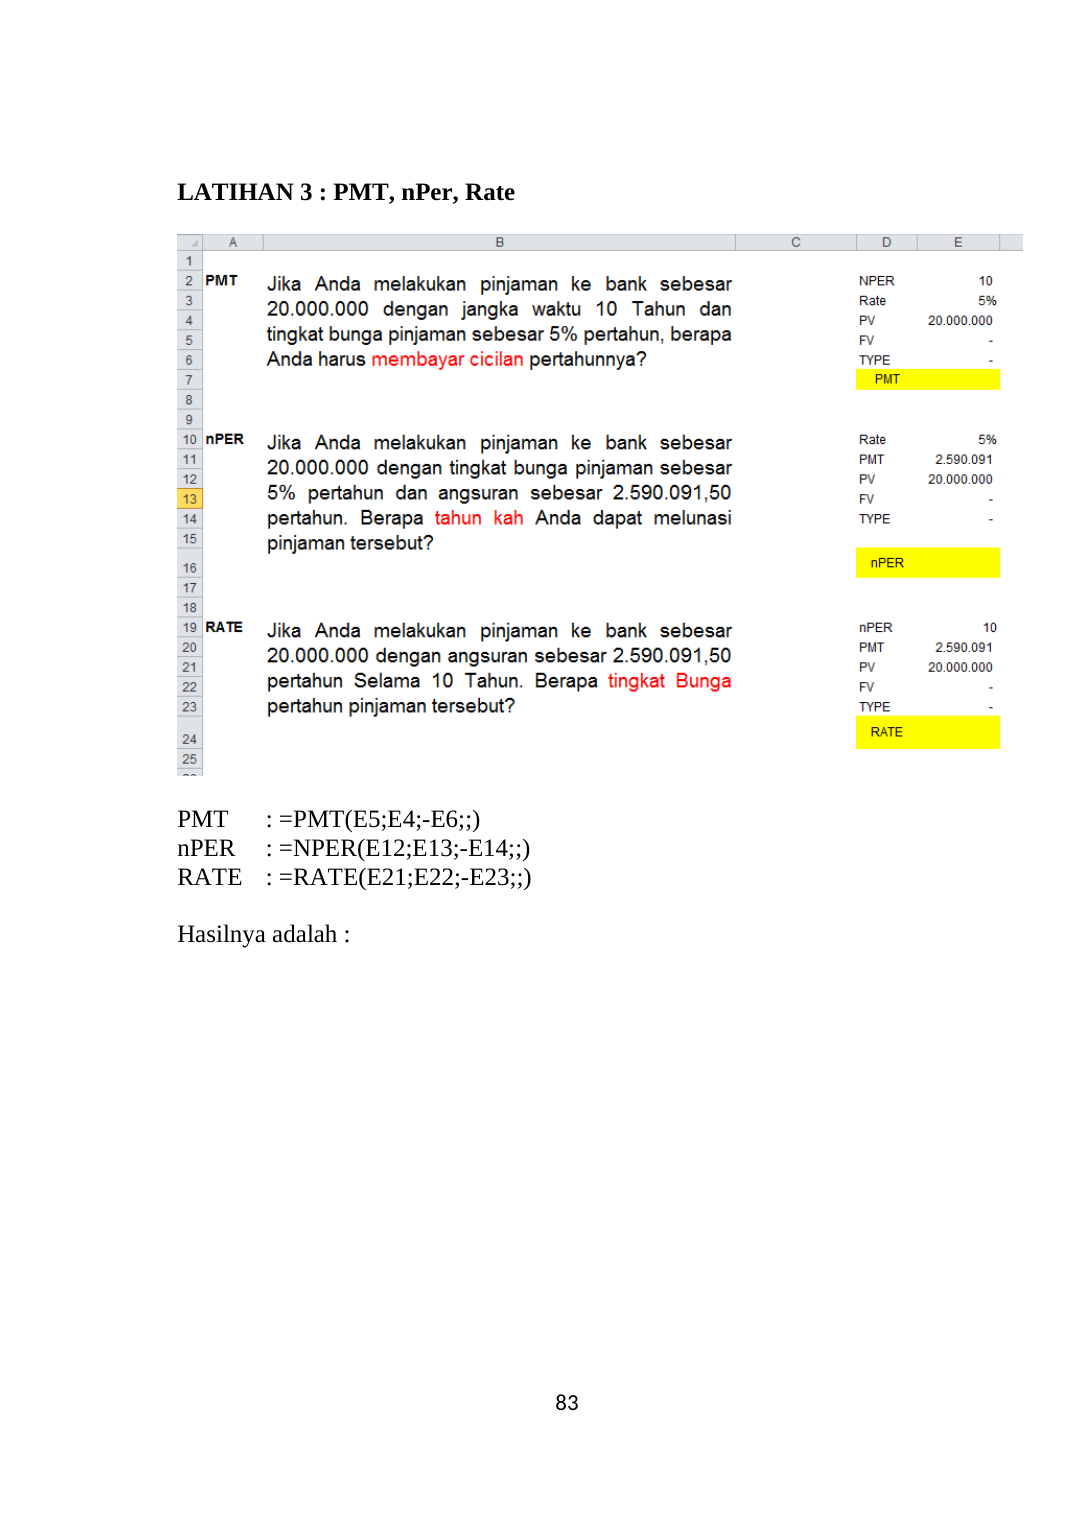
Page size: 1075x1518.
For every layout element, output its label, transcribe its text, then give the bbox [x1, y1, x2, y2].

text PMT : =PMT(E5;E4;-E6;;) [177, 804, 957, 833]
text Hasilnya adalah : [177, 919, 957, 948]
text LATIHAN 3 : PMT, nPer, Rate [177, 177, 957, 206]
picture [177, 234, 1024, 776]
text nPER : =NPER(E12;E13;-E14;;) [177, 833, 957, 862]
text RATE : =RATE(E21;E22;-E23;;) [177, 862, 957, 891]
